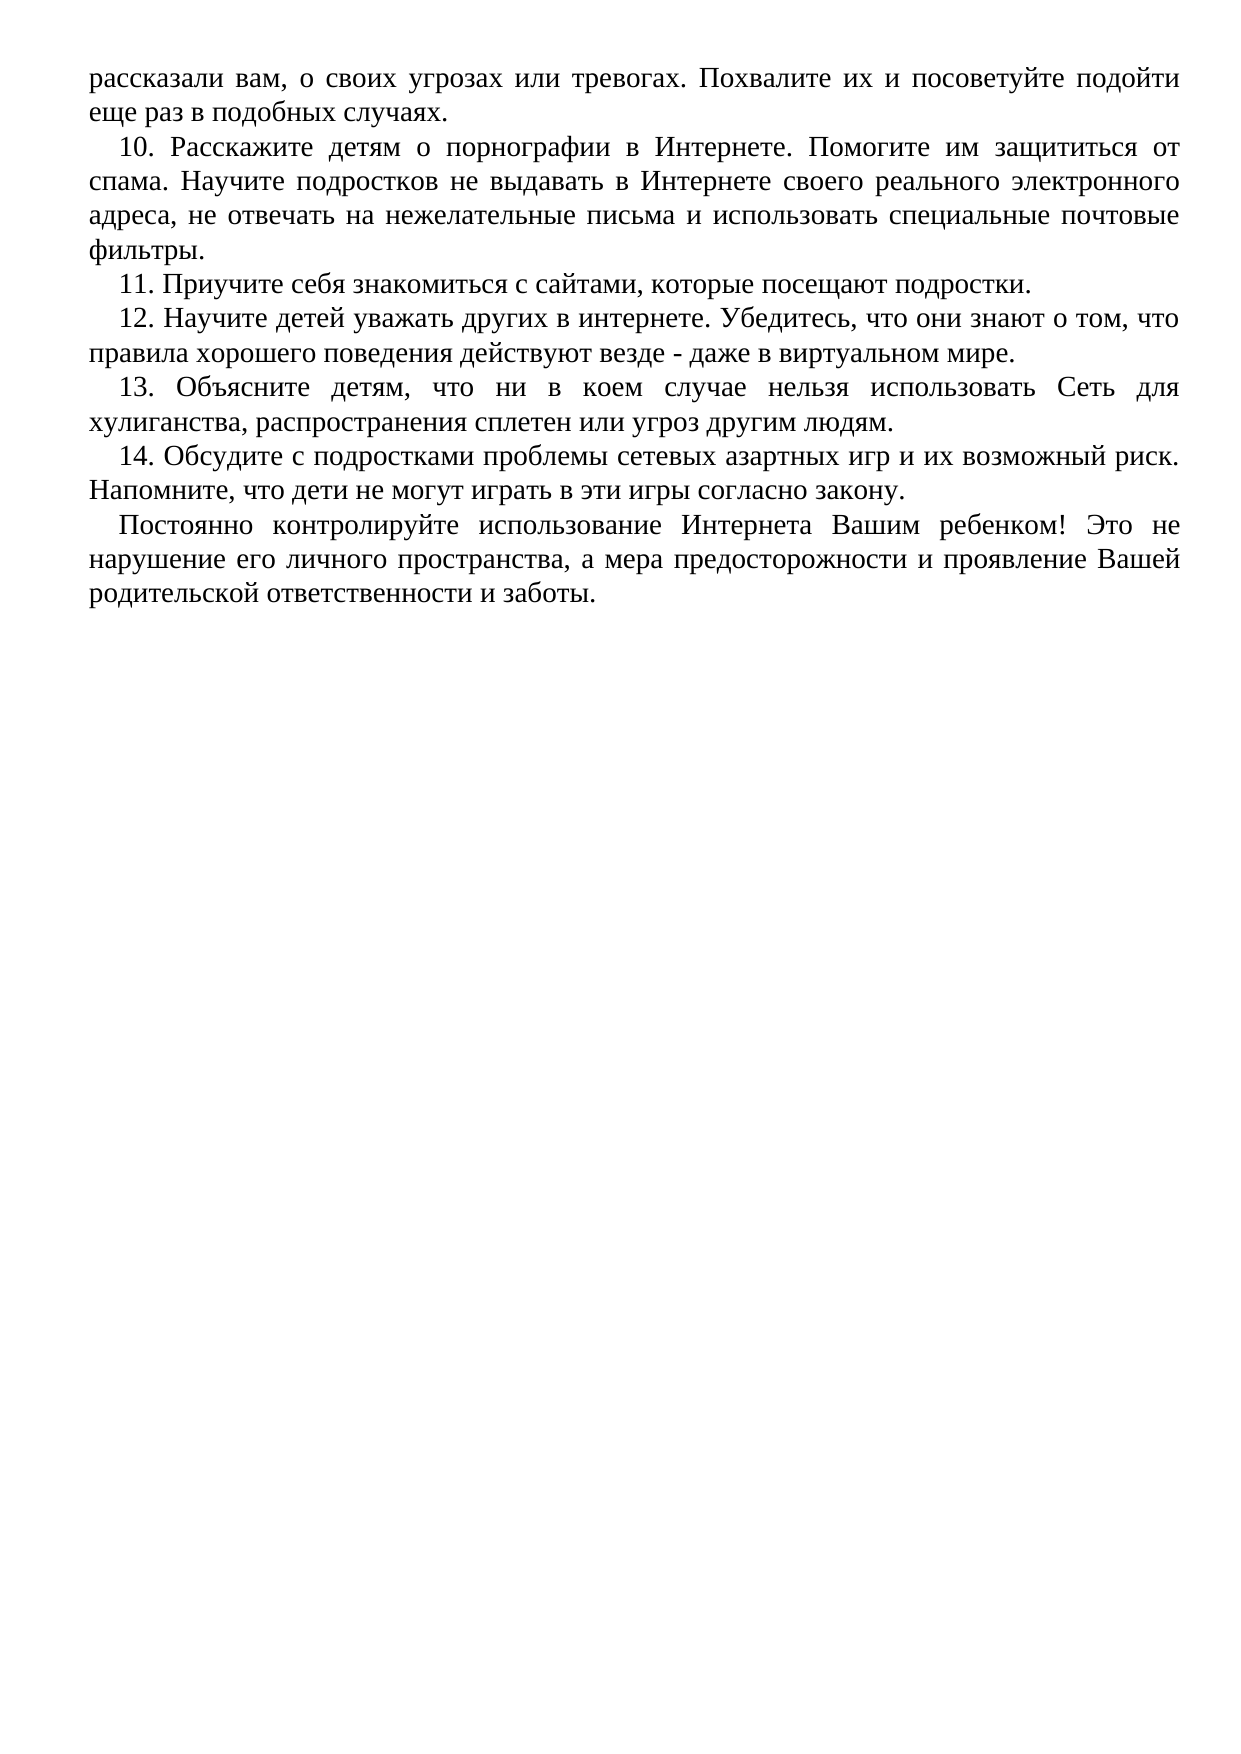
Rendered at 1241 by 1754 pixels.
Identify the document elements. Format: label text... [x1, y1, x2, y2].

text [89, 59, 1181, 128]
text 12. Научите детей уважать других в интернете. Убедитесь, что они знают о том, что правила хорошего поведения действуют везде - даже в виртуальном мире. [89, 300, 1181, 368]
text 11. Приучите себя знакомиться с сайтами, которые посещают подростки. [89, 265, 1181, 300]
text 10. Расскажите детям о порнографии в Интернете. Помогите им защититься от спама. Научите подростков не выдавать в Интернете своего реального электронного адреса, не отвечать на нежелательные письма и использовать специальные почтовые фильтры. [89, 128, 1181, 265]
text 14. Обсудите с подростками проблемы сетевых азартных игр и их возможный риск. Напомните, что дети не могут играть в эти игры согласно закону. [89, 437, 1181, 506]
text Постоянно контролируйте использование Интернета Вашим ребенком! Это не нарушение его личного пространства, а мера предосторожности и проявление Вашей родительской ответственности и заботы. [89, 506, 1181, 609]
text 13. Объясните детям, что ни в коем случае нельзя использовать Сеть для хулиганства, распространения сплетен или угроз другим людям. [89, 368, 1181, 437]
